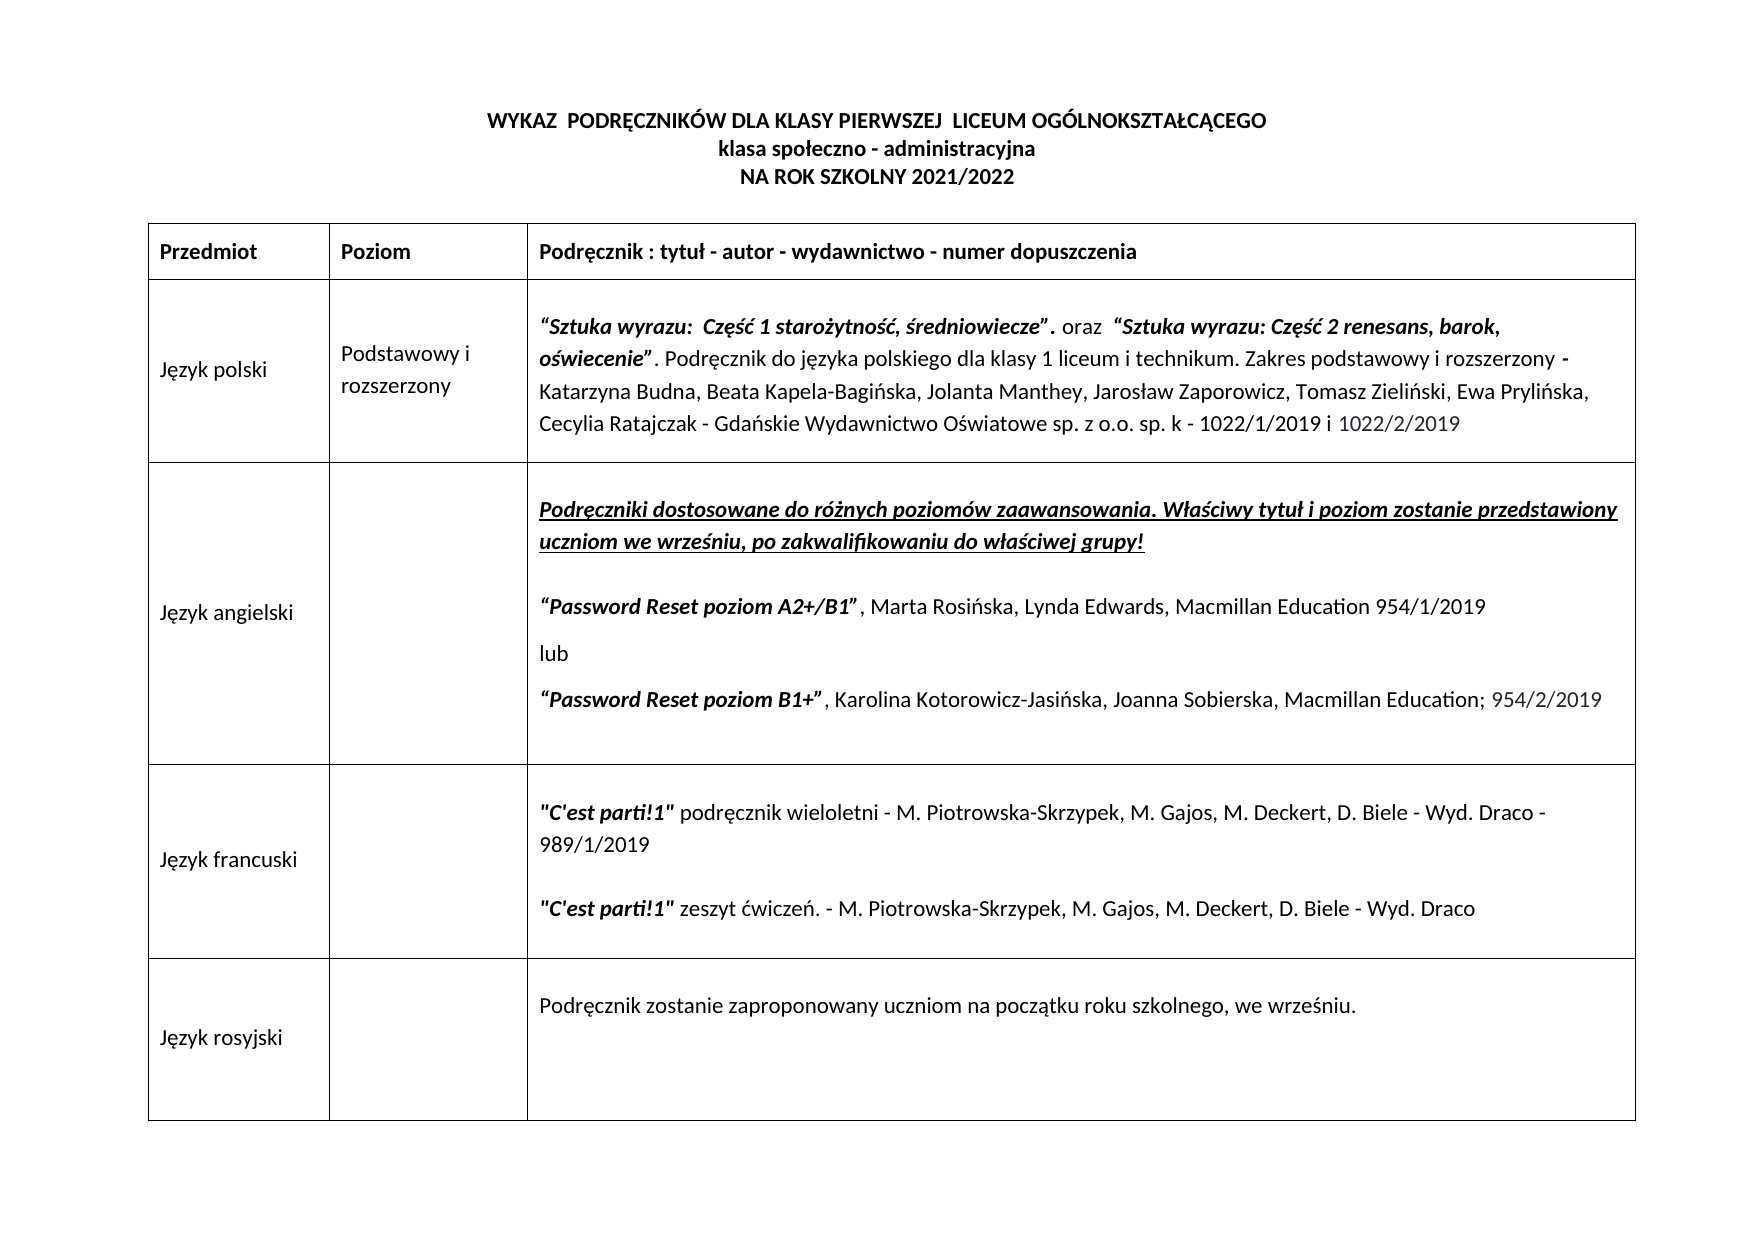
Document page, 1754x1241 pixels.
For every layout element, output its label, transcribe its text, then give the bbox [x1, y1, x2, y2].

text klasa społeczno - administracyjna [148, 134, 1606, 162]
table_cell Język polski [149, 280, 329, 462]
table_cell [330, 765, 527, 958]
table_cell Język angielski [149, 463, 329, 764]
table_header Podręcznik : tytuł - autor - wydawnictwo - numer dopuszczenia [528, 224, 1635, 279]
text WYKAZ PODRĘCZNIKÓW DLA KLASY PIERWSZEJ LICEUM OGÓLNOKSZTAŁCĄCEGO [148, 106, 1606, 134]
table_cell "C'est parti!1" podręcznik wieloletni - M. Piotrowska-Skrzypek, M. Gajos, M. Deckert, D. Biele - Wyd. Draco - 989/1/2019 "C'est parti!1" zeszyt ćwiczeń. - M. Piotrowska-Skrzypek, M. Gajos, M. Deckert, D. Biele - Wyd. Draco [528, 765, 1635, 958]
table_cell Język rosyjski [149, 959, 329, 1120]
table_cell Język francuski [149, 765, 329, 958]
table_cell Podręcznik zostanie zaproponowany uczniom na początku roku szkolnego, we wrześniu. [528, 959, 1635, 1120]
text NA ROK SZKOLNY 2021/2022 [148, 162, 1606, 190]
table_cell [330, 463, 527, 764]
table_cell [330, 959, 527, 1120]
table_header Przedmiot [149, 224, 329, 279]
table_cell Podstawowy i rozszerzony [330, 280, 527, 462]
table_header Poziom [330, 224, 527, 279]
table_cell “Sztuka wyrazu: Część 1 starożytność, średniowiecze”. oraz “Sztuka wyrazu: Część 2 renesans, barok, oświecenie”. Podręcznik do języka polskiego dla klasy 1 liceum i technikum. Zakres podstawowy i rozszerzony - Katarzyna Budna, Beata Kapela-Bagińska, Jolanta Manthey, Jarosław Zaporowicz, Tomasz Zieliński, Ewa Prylińska, Cecylia Ratajczak - Gdańskie Wydawnictwo Oświatowe sp. z o.o. sp. k - 1022/1/2019 i 1022/2/2019 [528, 280, 1635, 462]
table_cell Podręczniki dostosowane do różnych poziomów zaawansowania. Właściwy tytuł i poziom zostanie przedstawiony uczniom we wrześniu, po zakwalifikowaniu do właściwej grupy! “Password Reset poziom A2+/B1”, Marta Rosińska, Lynda Edwards, Macmillan Education 954/1/2019 lub “Password Reset poziom B1+”, Karolina Kotorowicz-Jasińska, Joanna Sobierska, Macmillan Education; 954/2/2019 [528, 463, 1635, 764]
